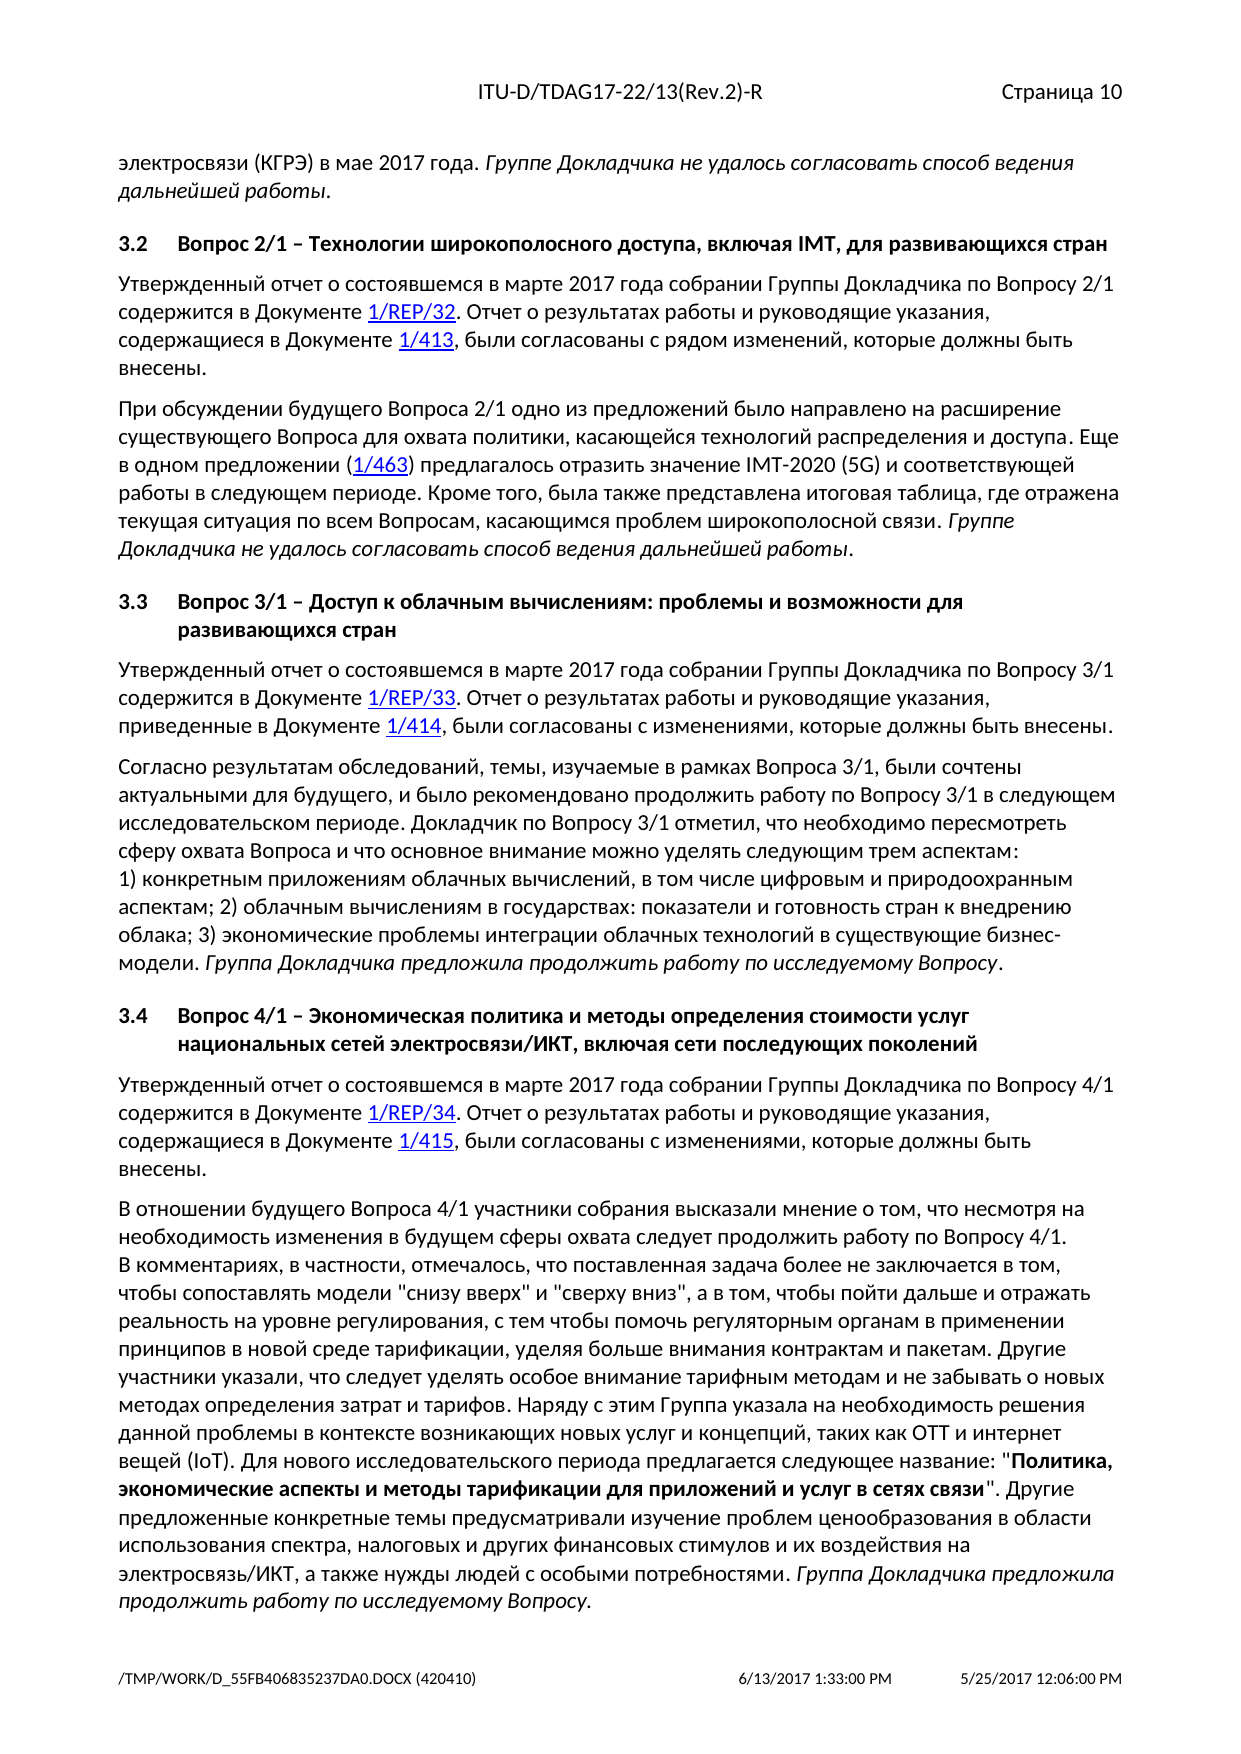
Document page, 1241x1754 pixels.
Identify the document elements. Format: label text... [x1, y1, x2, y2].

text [118, 148, 1122, 204]
subtitle 3.4 Вопрос 4/1 – Экономическая политика и методы определения стоимости услуг национальных сетей электросвязи/ИКТ, включая сети последующих поколений [118, 1001, 1122, 1057]
text Утвержденный отчет о состоявшемся в марте 2017 года собрании Группы Докладчика по Вопросу 2/1 содержится в Документе 1/REP/32. Отчет о результатах работы и руководящие указания, содержащиеся в Документе 1/413, были согласованы с рядом изменений, которые должны быть внесены. [118, 269, 1122, 381]
text При обсуждении будущего Вопроса 2/1 одно из предложений было направлено на расширение существующего Вопроса для охвата политики, касающейся технологий распределения и доступа. Еще в одном предложении (1/463) предлагалось отразить значение IMT-2020 (5G) и соответствующей работы в следующем периоде. Кроме того, была также представлена итоговая таблица, где отражена текущая ситуация по всем Вопросам, касающимся проблем широкополосной связи. Группе Докладчика не удалось согласовать способ ведения дальнейшей работы. [118, 394, 1122, 562]
text Согласно результатам обследований, темы, изучаемые в рамках Вопроса 3/1, были сочтены актуальными для будущего, и было рекомендовано продолжить работу по Вопросу 3/1 в следующем исследовательском периоде. Докладчик по Вопросу 3/1 отметил, что необходимо пересмотреть сферу охвата Вопроса и что основное внимание можно уделять следующим трем аспектам: 1) конкретным приложениям облачных вычислений, в том числе цифровым и природоохранным аспектам; 2) облачным вычислениям в государствах: показатели и готовность стран к внедрению облака; 3) экономические проблемы интеграции облачных технологий в существующие бизнес-модели. Группа Докладчика предложила продолжить работу по исследуемому Вопросу. [118, 752, 1122, 976]
text В отношении будущего Вопроса 4/1 участники собрания высказали мнение о том, что несмотря на необходимость изменения в будущем сферы охвата следует продолжить работу по Вопросу 4/1. В комментариях, в частности, отмечалось, что поставленная задача более не заключается в том, чтобы сопоставлять модели "снизу вверх" и "сверху вниз", а в том, чтобы пойти дальше и отражать реальность на уровне регулирования, с тем чтобы помочь регуляторным органам в применении принципов в новой среде тарификации, уделяя больше внимания контрактам и пакетам. Другие участники указали, что следует уделять особое внимание тарифным методам и не забывать о новых методах определения затрат и тарифов. Наряду с этим Группа указала на необходимость решения данной проблемы в контексте возникающих новых услуг и концепций, таких как OTT и интернет вещей (IoT). Для нового исследовательского периода предлагается следующее название: "Политика, экономические аспекты и методы тарификации для приложений и услуг в сетях связи". Другие предложенные конкретные темы предусматривали изучение проблем ценообразования в области использования спектра, налоговых и других финансовых стимулов и их воздействия на электросвязь/ИКТ, а также нужды людей с особыми потребностями. Группа Докладчика предложила продолжить работу по исследуемому Вопросу. [118, 1194, 1122, 1615]
subtitle 3.3 Вопрос 3/1 – Доступ к облачным вычислениям: проблемы и возможности для развивающихся стран [118, 587, 1122, 643]
subtitle 3.2 Вопрос 2/1 – Технологии широкополосного доступа, включая IMT, для развивающихся стран [118, 229, 1122, 257]
text Утвержденный отчет о состоявшемся в марте 2017 года собрании Группы Докладчика по Вопросу 3/1 содержится в Документе 1/REP/33. Отчет о результатах работы и руководящие указания, приведенные в Документе 1/414, были согласованы с изменениями, которые должны быть внесены. [118, 656, 1122, 739]
text Утвержденный отчет о состоявшемся в марте 2017 года собрании Группы Докладчика по Вопросу 4/1 содержится в Документе 1/REP/34. Отчет о результатах работы и руководящие указания, содержащиеся в Документе 1/415, были согласованы с изменениями, которые должны быть внесены. [118, 1070, 1122, 1182]
